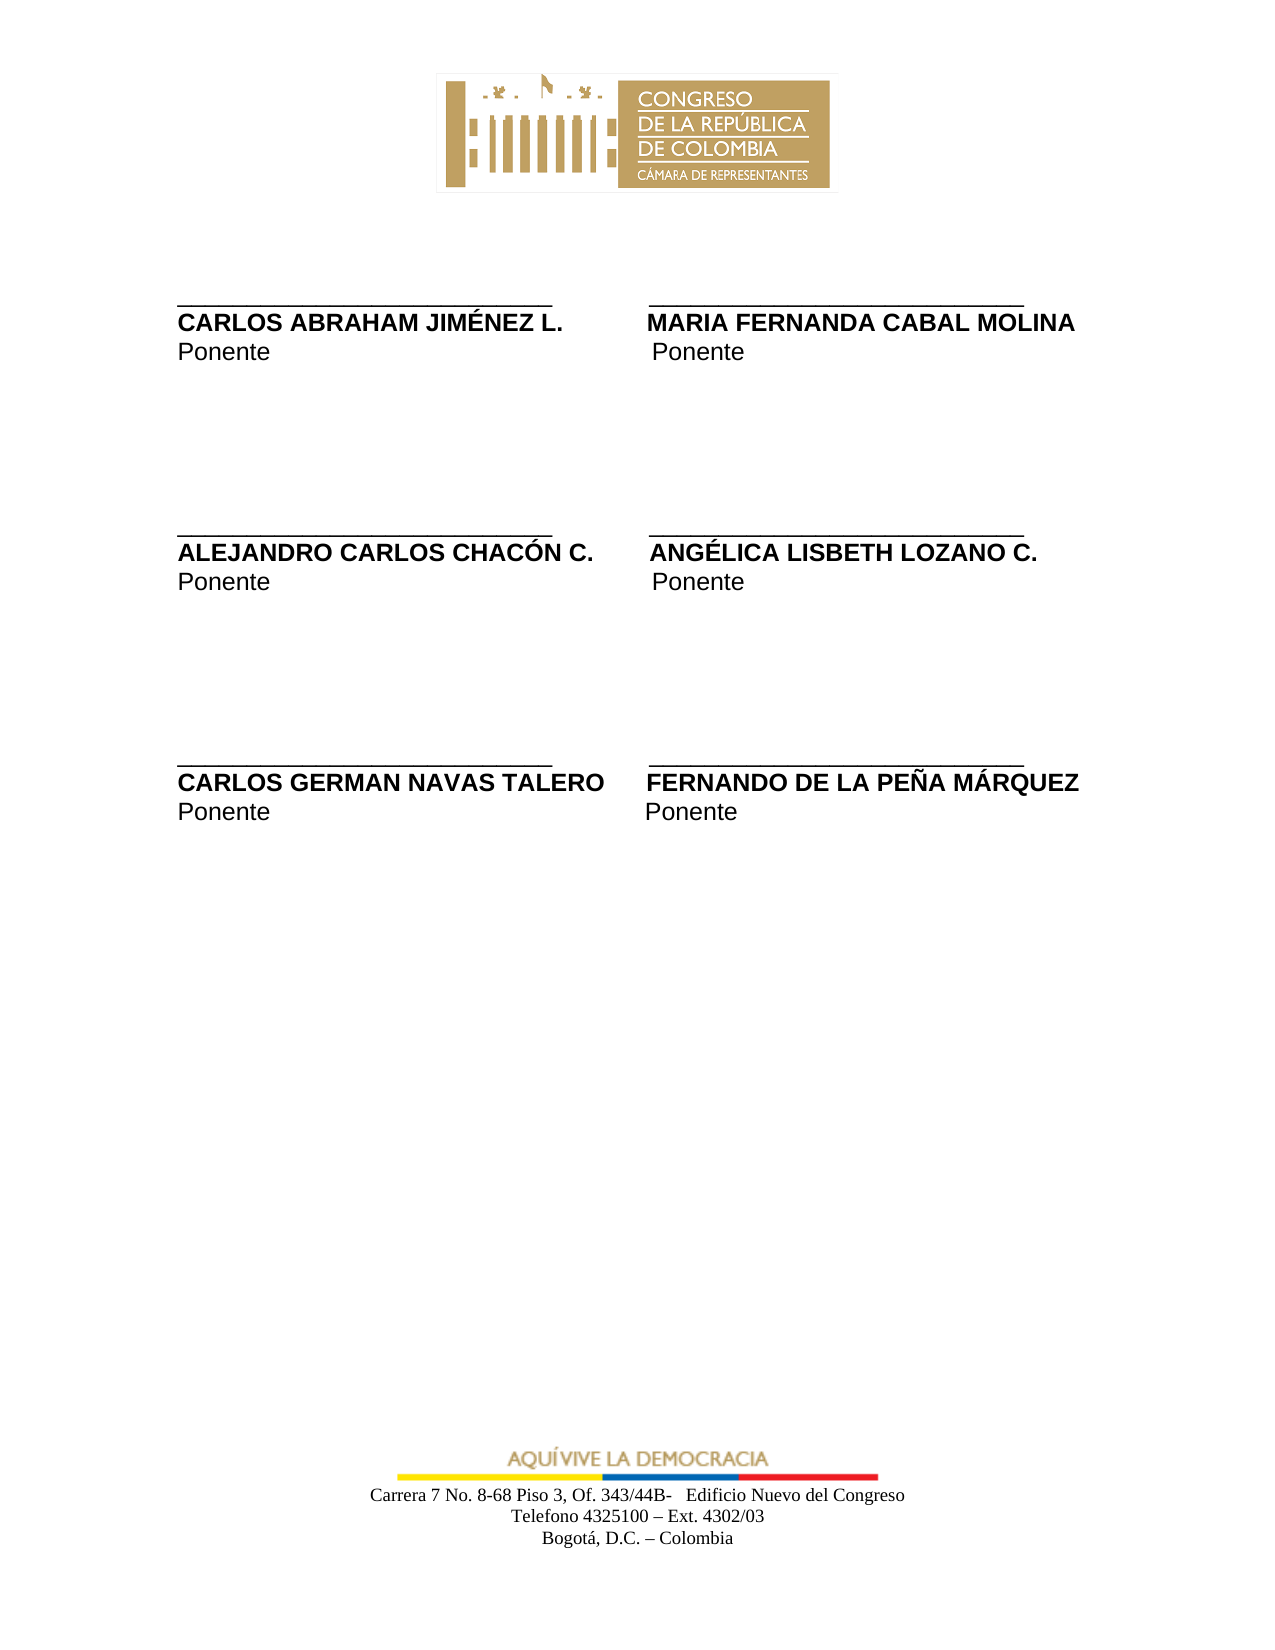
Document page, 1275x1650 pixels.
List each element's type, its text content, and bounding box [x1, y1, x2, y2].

text ___________________________ ___________________________ [177, 279, 1098, 308]
text Ponente Ponente [177, 566, 1098, 595]
text ___________________________ ___________________________ [177, 509, 1098, 538]
text CARLOS GERMAN NAVAS TALERO FERNANDO DE LA PEÑA MÁRQUEZ [177, 768, 1098, 796]
picture [382, 1439, 893, 1484]
text ALEJANDRO CARLOS CHACÓN C. ANGÉLICA LISBETH LOZANO C. [177, 538, 1098, 566]
text ___________________________ ___________________________ [177, 739, 1098, 768]
text Ponente Ponente [177, 336, 1098, 365]
picture [436, 73, 839, 193]
text CARLOS ABRAHAM JIMÉNEZ L. MARIA FERNANDA CABAL MOLINA [177, 308, 1098, 336]
text Ponente Ponente [177, 796, 1098, 825]
